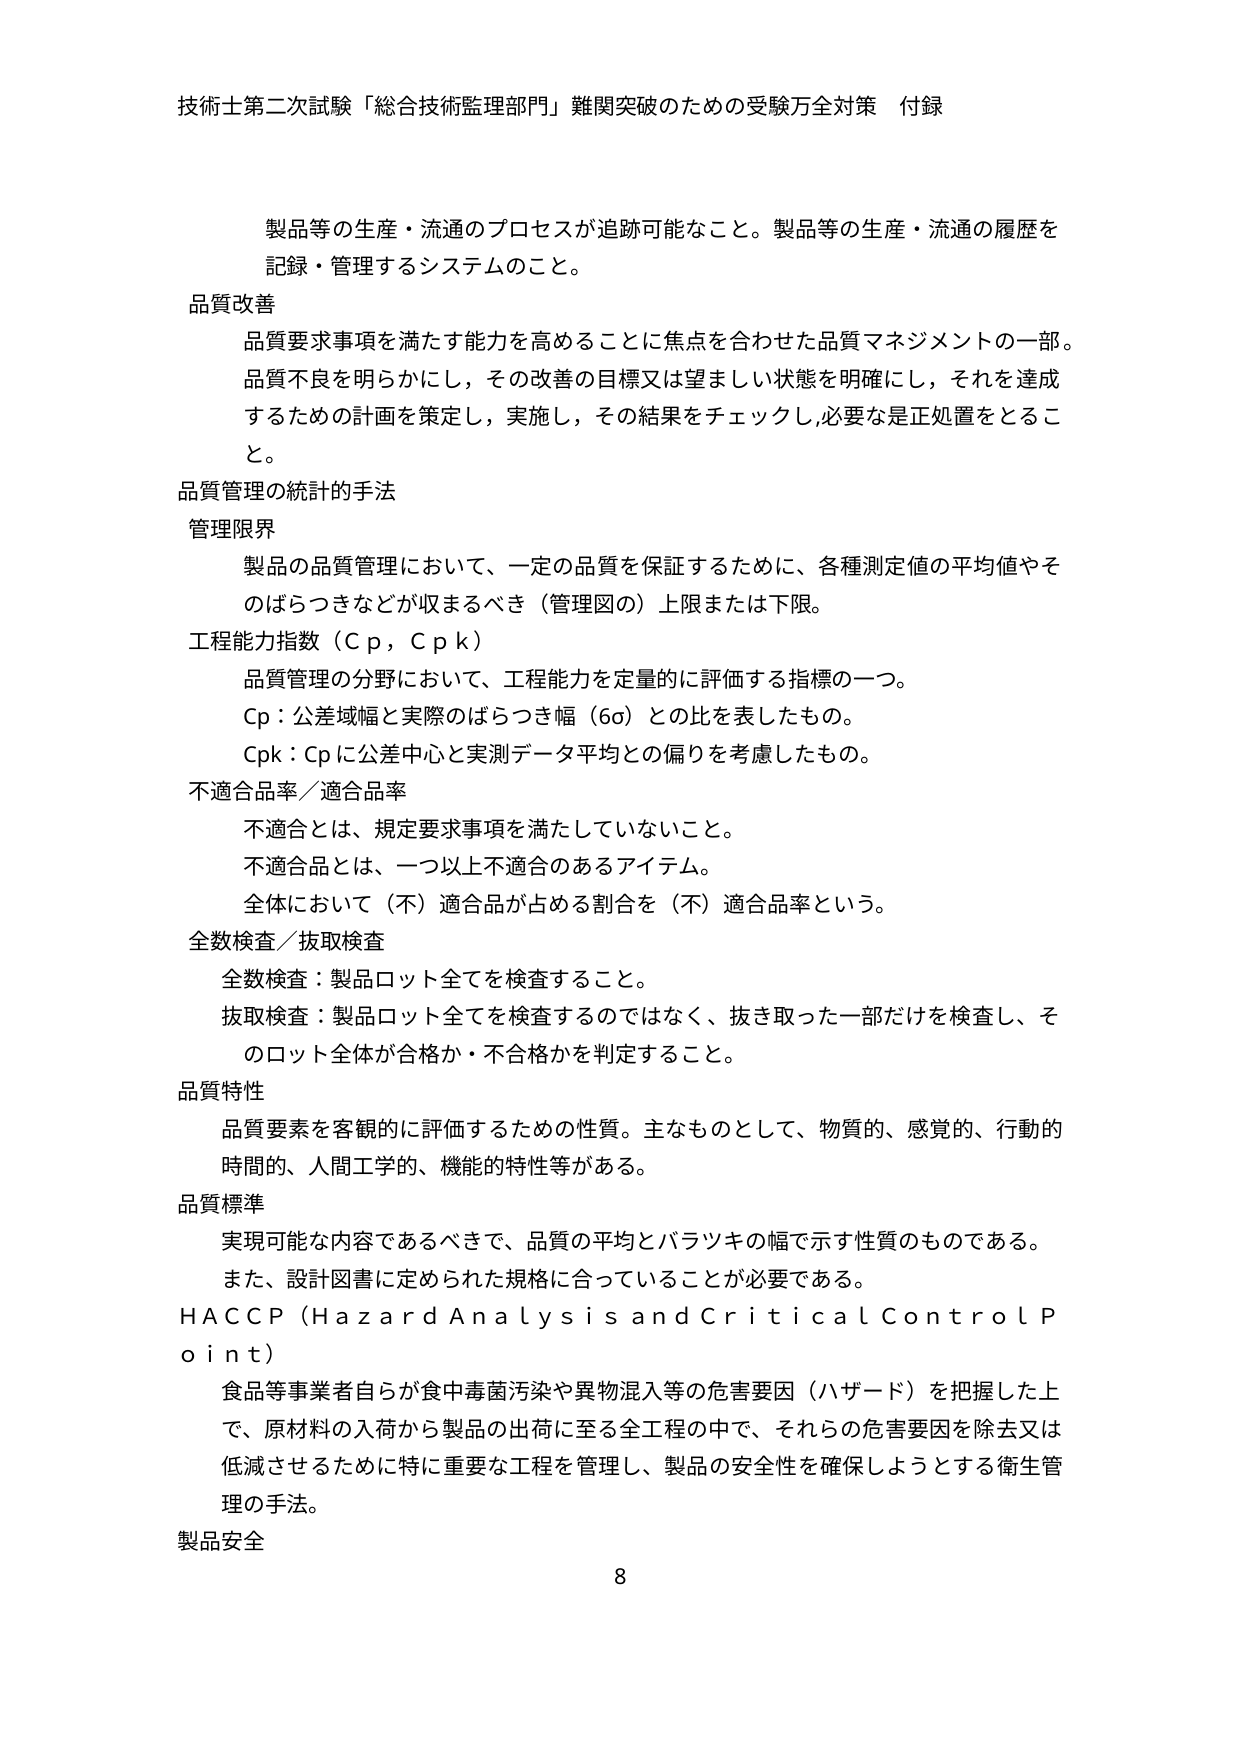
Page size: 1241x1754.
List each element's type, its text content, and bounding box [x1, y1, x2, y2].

text Cp：公差域幅と実際のばらつき幅（6σ）との比を表したもの。 [177, 696, 1063, 734]
text 抜取検査：製品ロット全てを検査するのではなく、抜き取った一部だけを検査し、そのロット全体が合格か・不合格かを判定すること。 [177, 996, 1063, 1071]
text 品質改善 [177, 284, 1063, 321]
text 品質要求事項を満たす能力を高めることに焦点を合わせた品質マネジメントの一部。品質不良を明らかにし，その改善の目標又は望ましい状態を明確にし，それを達成するための計画を策定し，実施し，その結果をチェックし,必要な是正処置をとること。 [177, 321, 1063, 471]
text 食品等事業者自らが食中毒菌汚染や異物混入等の危害要因（ハザード）を把握した上で、原材料の入荷から製品の出荷に至る全工程の中で、それらの危害要因を除去又は低減させるために特に重要な工程を管理し、製品の安全性を確保しようとする衛生管理の手法。 [177, 1371, 1063, 1521]
text 品質標準 [177, 1184, 1063, 1221]
text また、設計図書に定められた規格に合っていることが必要である。 [177, 1259, 1063, 1296]
text 製品の品質管理において、一定の品質を保証するために、各種測定値の平均値やそのばらつきなどが収まるべき（管理図の）上限または下限。 [177, 546, 1063, 621]
text 実現可能な内容であるべきで、品質の平均とバラツキの幅で示す性質のものである。 [177, 1221, 1063, 1259]
text 不適合とは、規定要求事項を満たしていないこと。 [177, 809, 1063, 846]
text 工程能力指数（Ｃｐ，Ｃｐｋ） [177, 621, 1063, 659]
text 全数検査：製品ロット全てを検査すること。 [177, 959, 1063, 996]
text 管理限界 [177, 509, 1063, 546]
text ＨＡＣＣＰ（Ｈａｚａｒｄ Ａｎａｌｙｓｉｓ ａｎｄ Ｃｒｉｔｉｃａｌ Ｃｏｎｔｒｏｌ Ｐｏｉｎｔ） [177, 1296, 1063, 1371]
text 品質管理の分野において、工程能力を定量的に評価する指標の一つ。 [177, 659, 1063, 696]
text 品質管理の統計的手法 [177, 471, 1063, 509]
text 不適合品とは、一つ以上不適合のあるアイテム。 [177, 846, 1063, 884]
text 品質特性 [177, 1071, 1063, 1109]
text 不適合品率／適合品率 [177, 771, 1063, 809]
text 製品安全 [177, 1521, 1063, 1559]
text 製品等の生産・流通のプロセスが追跡可能なこと。製品等の生産・流通の履歴を記録・管理するシステムのこと。 [177, 209, 1063, 284]
text 全体において（不）適合品が占める割合を（不）適合品率という。 [177, 884, 1063, 921]
text 全数検査／抜取検査 [177, 921, 1063, 959]
text 品質要素を客観的に評価するための性質。主なものとして、物質的、感覚的、行動的、時間的、人間工学的、機能的特性等がある。 [177, 1109, 1063, 1184]
text Cpk：Cpに公差中心と実測データ平均との偏りを考慮したもの。 [177, 734, 1063, 771]
